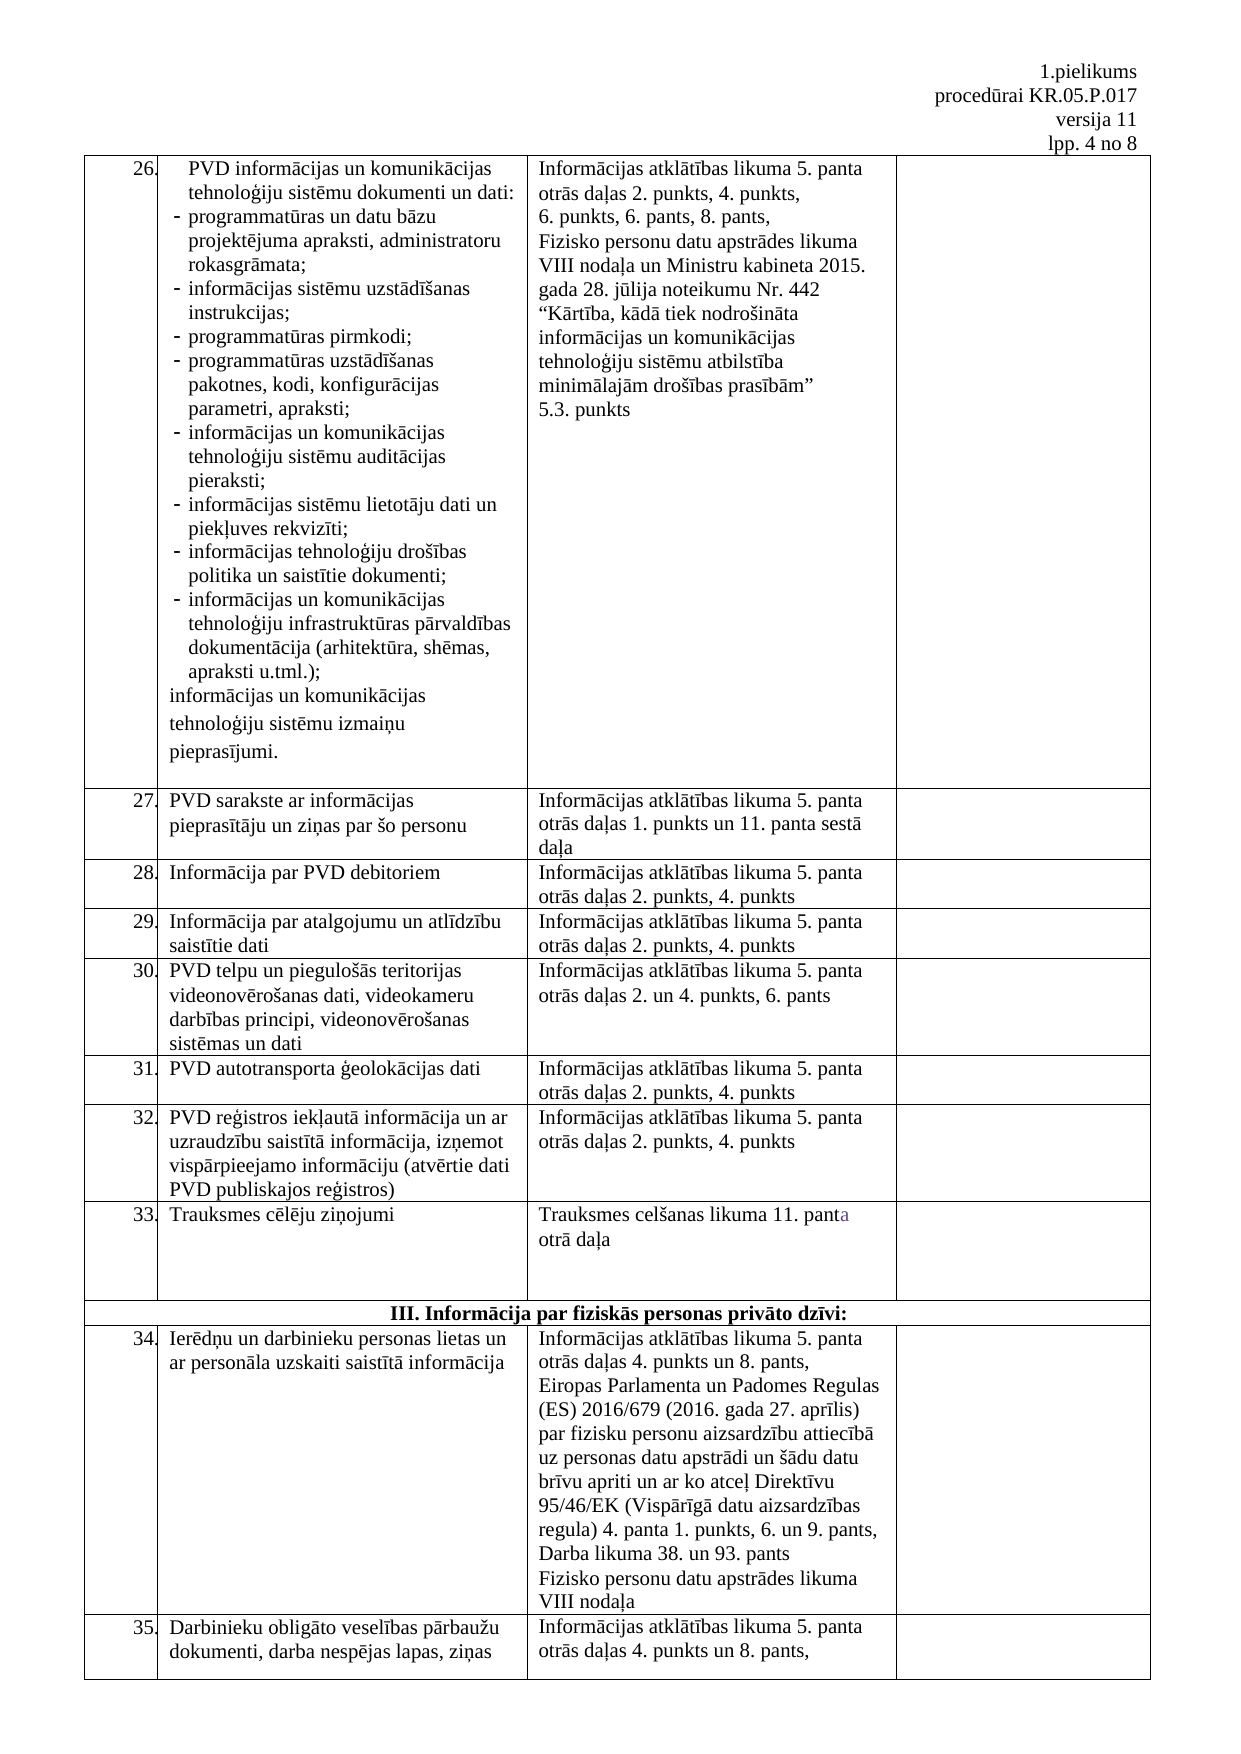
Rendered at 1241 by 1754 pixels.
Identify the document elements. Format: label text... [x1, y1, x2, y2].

table_cell [897, 1202, 1150, 1300]
table_cell PVD sarakste ar informācijas pieprasītāju un ziņas par šo personu [158, 789, 527, 859]
table_cell Informācijas atklātības likuma 5. panta otrās daļas 2. punkts, 4. punkts, 6. punkts, 6. pants, 8. pants, Fizisko personu datu apstrādes likuma VIII nodaļa un Ministru kabineta 2015. gada 28. jūlija noteikumu Nr. 442 “Kārtība, kādā tiek nodrošināta informācijas un komunikācijas tehnoloģiju sistēmu atbilstība minimālajām drošības prasībām” 5.3. punkts [528, 156, 896, 787]
table_cell PVD reģistros iekļautā informācija un ar uzraudzību saistītā informācija, izņemot vispārpieejamo informāciju (atvērtie dati PVD publiskajos reģistros) [158, 1105, 527, 1201]
table_cell Informācijas atklātības likuma 5. panta otrās daļas 2. punkts, 4. punkts [528, 909, 896, 957]
table_cell Informācija par PVD debitoriem [158, 860, 527, 908]
table_cell [897, 959, 1150, 1055]
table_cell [158, 1615, 527, 1679]
table_cell [85, 909, 157, 957]
table_cell Informācijas atklātības likuma 5. panta otrās daļas 2. punkts, 4. punkts [528, 1056, 896, 1104]
table_cell [897, 789, 1150, 859]
table_cell [85, 1326, 157, 1613]
table_cell PVD informācijas un komunikācijas tehnoloģiju sistēmu dokumenti un dati: programmatūras un datu bāzu projektējuma apraksti, administratoru rokasgrāmata; informācijas sistēmu uzstādīšanas instrukcijas; programmatūras pirmkodi; programmatūras uzstādīšanas pakotnes, kodi, konfigurācijas parametri, apraksti; informācijas un komunikācijas tehnoloģiju sistēmu auditācijas pieraksti; informācijas sistēmu lietotāju dati un piekļuves rekvizīti; informācijas tehnoloģiju drošības politika un saistītie dokumenti; informācijas un komunikācijas tehnoloģiju infrastruktūras pārvaldības dokumentācija (arhitektūra, shēmas, apraksti u.tml.); informācijas un komunikācijas tehnoloģiju sistēmu izmaiņu pieprasījumi. [158, 156, 527, 787]
table_cell [897, 1105, 1150, 1201]
table_cell Informācijas atklātības likuma 5. panta otrās daļas 2. punkts, 4. punkts [528, 860, 896, 908]
table_cell [85, 156, 157, 787]
table_cell III. Informācija par fiziskās personas privāto dzīvi: [85, 1301, 1150, 1325]
table_cell [897, 1056, 1150, 1104]
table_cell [528, 1615, 896, 1679]
table_cell [897, 1615, 1150, 1679]
table_cell Trauksmes celšanas likuma 11. panta otrā daļa [528, 1202, 896, 1300]
table_cell [85, 1615, 157, 1679]
table_cell [85, 1056, 157, 1104]
table_cell Informācijas atklātības likuma 5. panta otrās daļas 4. punkts un 8. pants, Eiropas Parlamenta un Padomes Regulas (ES) 2016/679 (2016. gada 27. aprīlis) par fizisku personu aizsardzību attiecībā uz personas datu apstrādi un šādu datu brīvu apriti un ar ko atceļ Direktīvu 95/46/EK (Vispārīgā datu aizsardzības regula) 4. panta 1. punkts, 6. un 9. pants, Darba likuma 38. un 93. pants Fizisko personu datu apstrādes likuma VIII nodaļa [528, 1326, 896, 1613]
table_cell [897, 860, 1150, 908]
table_cell [897, 909, 1150, 957]
table_cell [85, 959, 157, 1055]
table_cell Informācijas atklātības likuma 5. panta otrās daļas 2. un 4. punkts, 6. pants [528, 959, 896, 1055]
table_cell [897, 156, 1150, 787]
table_cell [85, 1105, 157, 1201]
table_cell [85, 1202, 157, 1300]
table_cell Informācijas atklātības likuma 5. panta otrās daļas 2. punkts, 4. punkts [528, 1105, 896, 1201]
table_cell Informācija par atalgojumu un atlīdzību saistītie dati [158, 909, 527, 957]
table_cell [85, 860, 157, 908]
table_cell PVD autotransporta ģeolokācijas dati [158, 1056, 527, 1104]
table_cell Trauksmes cēlēju ziņojumi [158, 1202, 527, 1300]
table_cell PVD telpu un piegulošās teritorijas videonovērošanas dati, videokameru darbības principi, videonovērošanas sistēmas un dati [158, 959, 527, 1055]
table_cell [897, 1326, 1150, 1613]
table_cell Informācijas atklātības likuma 5. panta otrās daļas 1. punkts un 11. panta sestā daļa [528, 789, 896, 859]
table_cell [85, 789, 157, 859]
table_cell Ierēdņu un darbinieku personas lietas un ar personāla uzskaiti saistītā informācija [158, 1326, 527, 1613]
